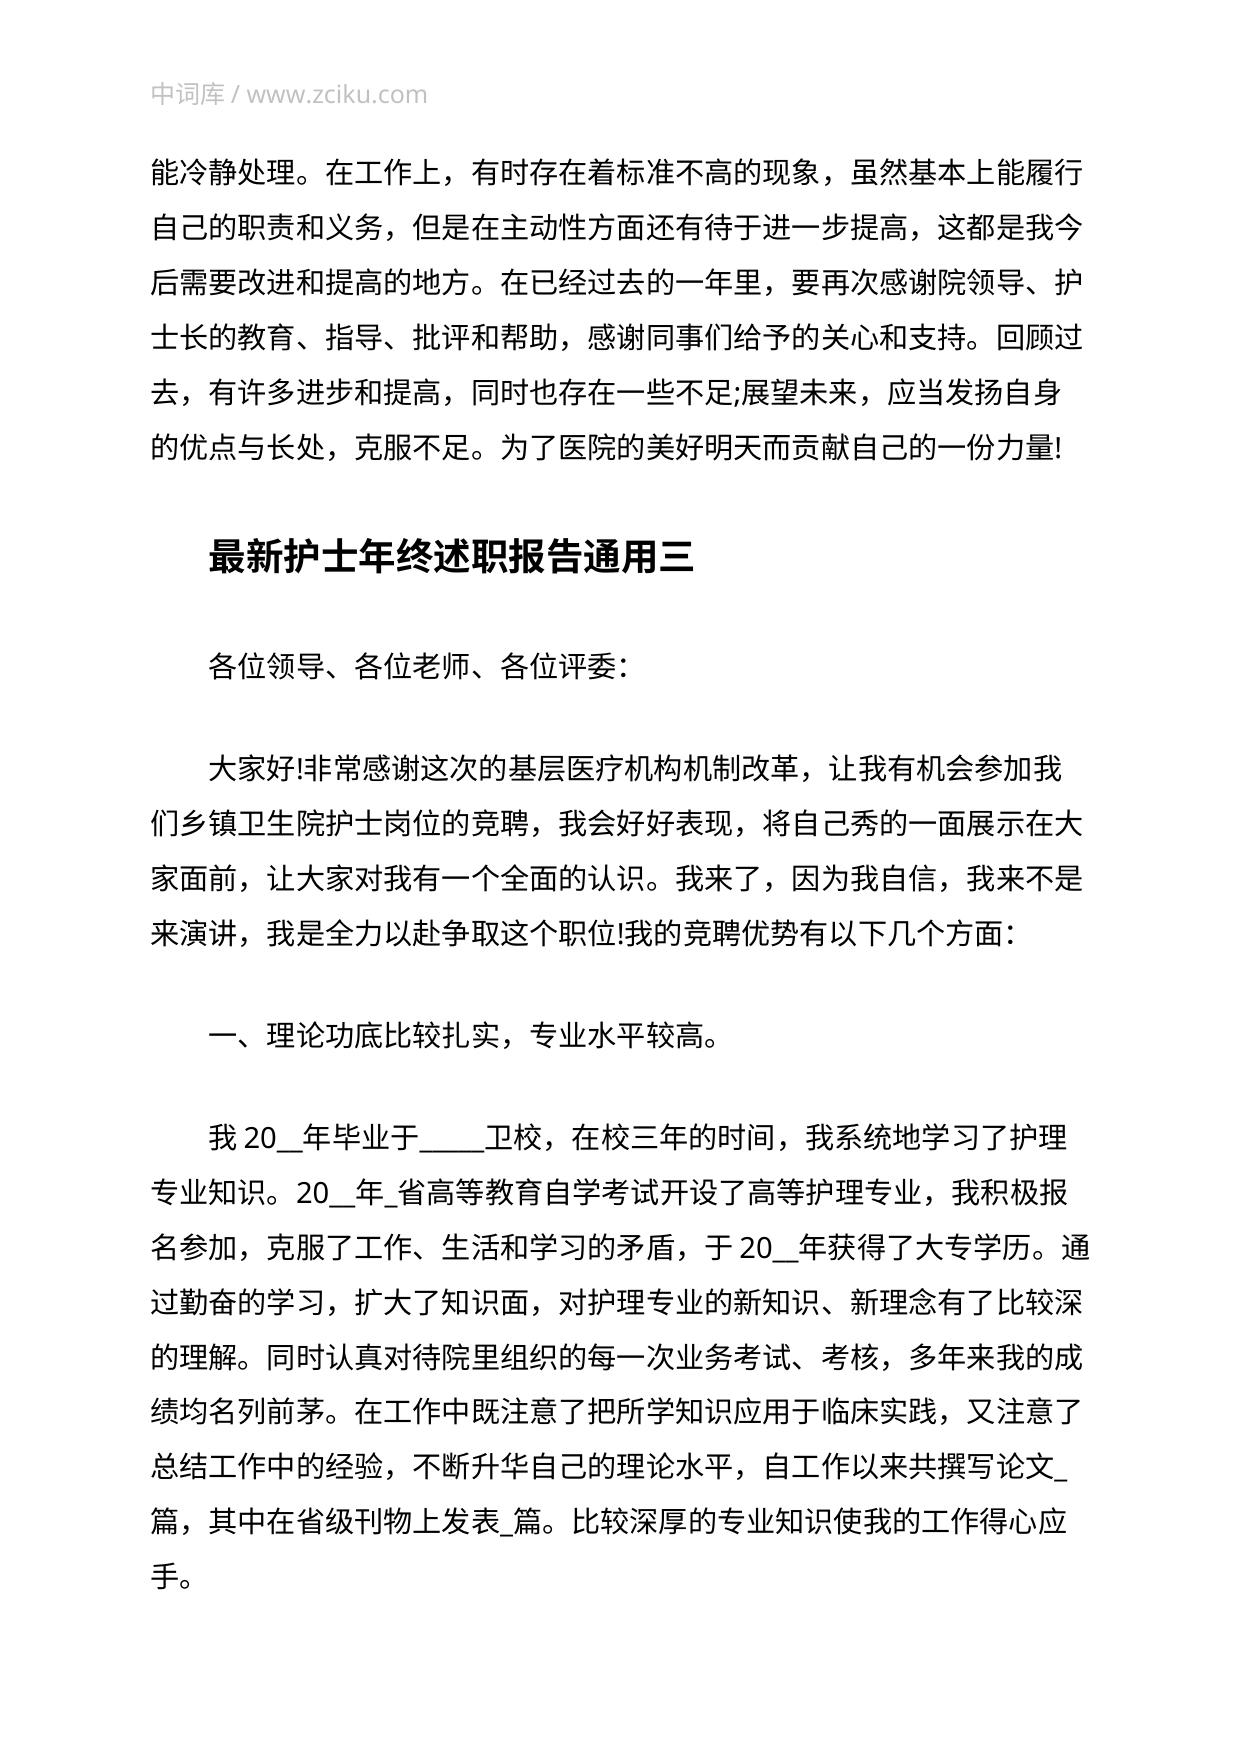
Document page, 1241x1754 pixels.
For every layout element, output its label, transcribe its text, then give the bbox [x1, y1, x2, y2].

text 大家好!非常感谢这次的基层医疗机构机制改革，让我有机会参加我们乡镇卫生院护士岗位的竞聘，我会好好表现，将自己秀的一面展示在大家面前，让大家对我有一个全面的认识。我来了，因为我自信，我来不是来演讲，我是全力以赴争取这个职位!我的竞聘优势有以下几个方面： [150, 746, 1090, 953]
text 最新护士年终述职报告通用三 [150, 527, 1090, 581]
text 一、理论功底比较扎实，专业水平较高。 [150, 1012, 1090, 1055]
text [150, 150, 1090, 467]
text 各位领导、各位老师、各位评委： [150, 644, 1090, 686]
text 我20__年毕业于_____卫校，在校三年的时间，我系统地学习了护理专业知识。20__年_省高等教育自学考试开设了高等护理专业，我积极报名参加，克服了工作、生活和学习的矛盾，于20__年获得了大专学历。通过勤奋的学习，扩大了知识面，对护理专业的新知识、新理念有了比较深的理解。同时认真对待院里组织的每一次业务考试、考核，多年来我的成绩均名列前茅。在工作中既注意了把所学知识应用于临床实践，又注意了总结工作中的经验，不断升华自己的理论水平，自工作以来共撰写论文_篇，其中在省级刊物上发表_篇。比较深厚的专业知识使我的工作得心应手。 [150, 1114, 1090, 1596]
